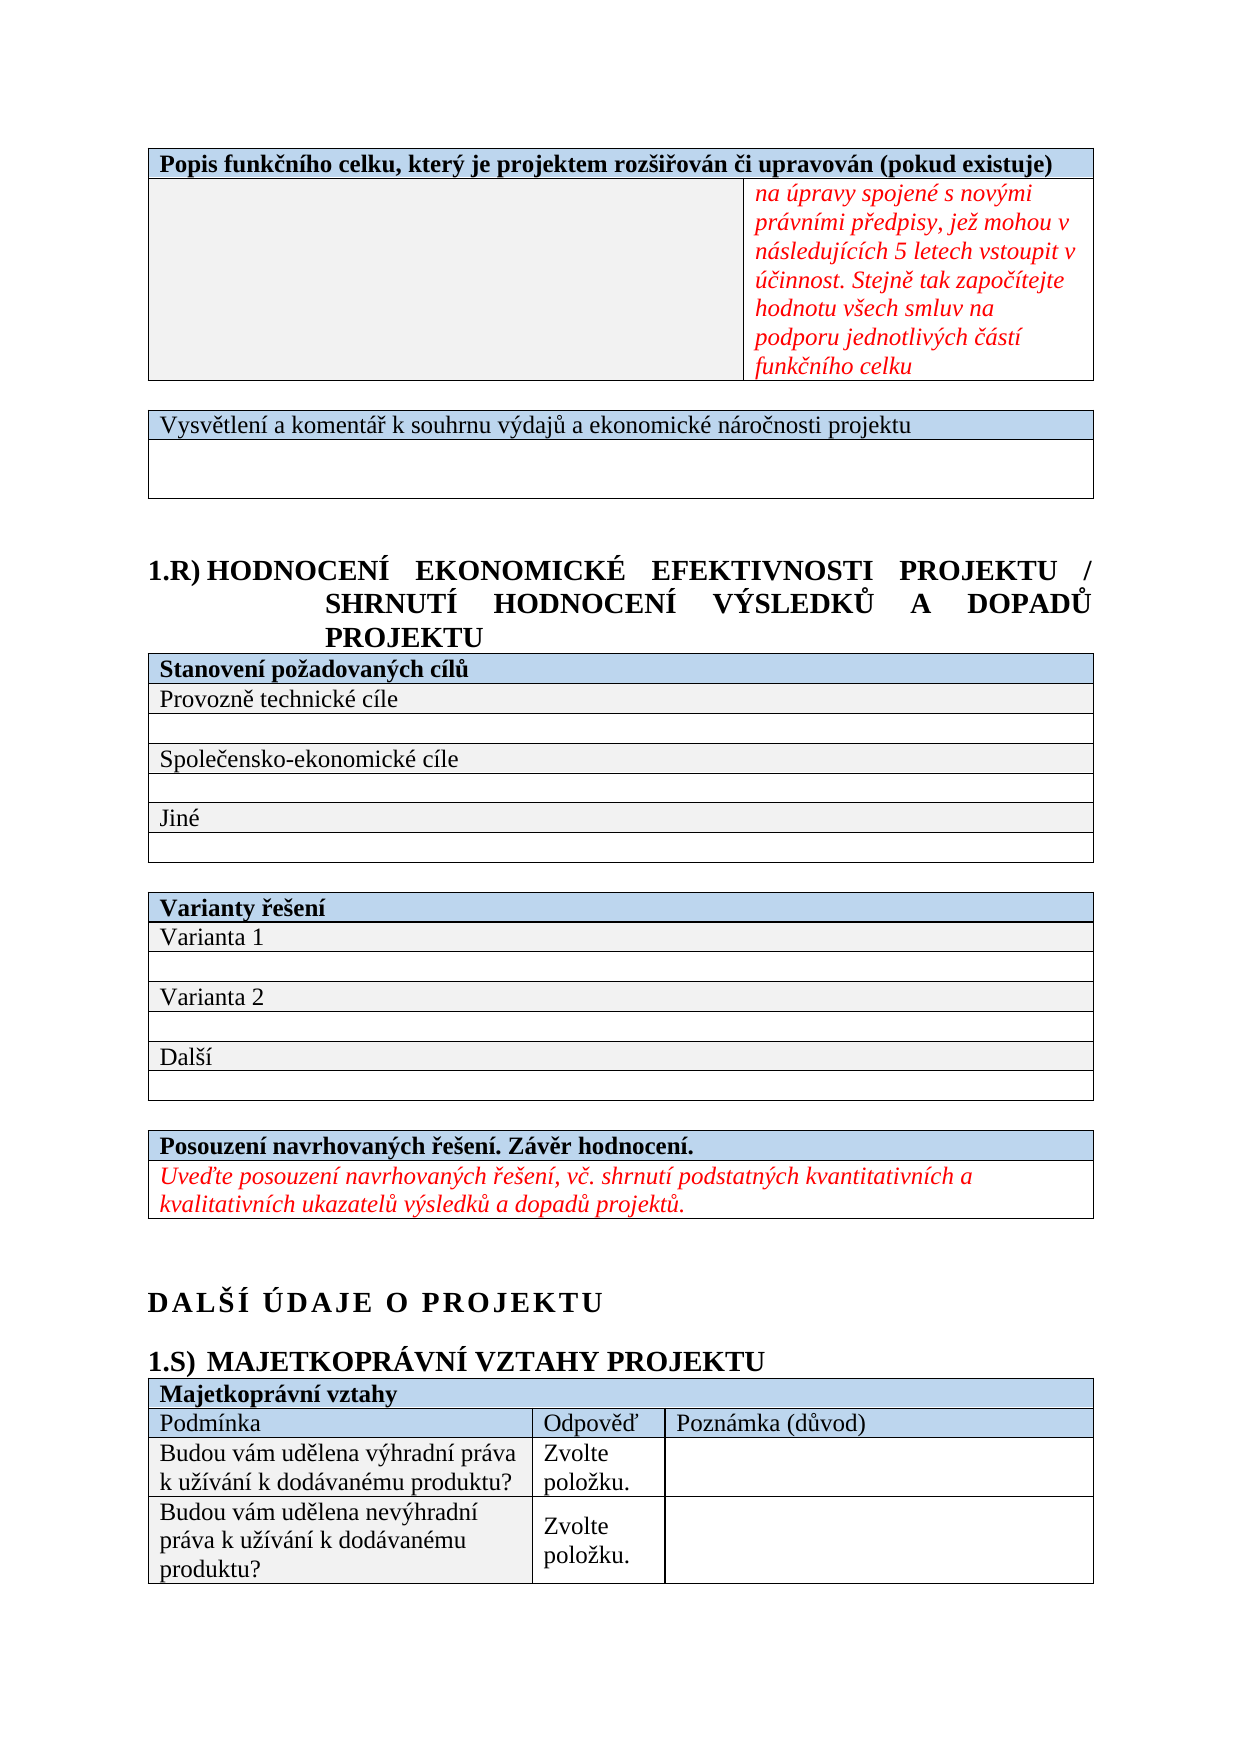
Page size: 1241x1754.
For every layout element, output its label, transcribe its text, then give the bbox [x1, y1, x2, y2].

table_cell [149, 833, 1093, 862]
subtitle Další údaje o projektu [147, 1286, 1093, 1319]
table_cell Budou vám udělena nevýhradní práva k užívání k dodávanému produktu? [149, 1497, 532, 1583]
table_cell [533, 1438, 664, 1496]
table_cell Budou vám udělena výhradní práva k užívání k dodávanému produktu? [149, 1438, 532, 1496]
table_cell [149, 774, 1093, 802]
table_header Popis funkčního celku, který je projektem rozšiřován či upravován (pokud existuje) [149, 149, 1093, 177]
table_header Stanovení požadovaných cílů [149, 654, 1093, 683]
table_cell [149, 1012, 1093, 1041]
table_cell Společensko-ekonomické cíle [149, 744, 1093, 772]
table_cell Odpověď [533, 1409, 664, 1437]
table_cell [149, 179, 743, 380]
table_cell Poznámka (důvod) [666, 1409, 1093, 1437]
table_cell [744, 179, 1093, 380]
table_cell Varianta 2 [149, 982, 1093, 1011]
table_header Posouzení navrhovaných řešení. Závěr hodnocení. [149, 1131, 1093, 1160]
table_cell [149, 440, 1093, 498]
table_cell [666, 1497, 1093, 1583]
table_cell [149, 1071, 1093, 1100]
table_cell Další [149, 1042, 1093, 1070]
table_cell [533, 1497, 664, 1583]
table_header Vysvětlení a komentář k souhrnu výdajů a ekonomické náročnosti projektu [149, 411, 1093, 439]
subtitle Majetkoprávní vztahy projektu [148, 1344, 1093, 1378]
table_cell Jiné [149, 803, 1093, 832]
subtitle Hodnocení ekonomické efektivnosti projektu / shrnutí hodnocení výsledků a dopadů projektu [148, 553, 1093, 653]
table_cell Varianta 1 [149, 923, 1093, 951]
table_cell Podmínka [149, 1409, 532, 1437]
table_header Majetkoprávní vztahy [149, 1379, 1093, 1407]
table_cell [149, 714, 1093, 743]
table_cell [666, 1438, 1093, 1496]
table_cell Uveďte posouzení navrhovaných řešení, vč. shrnutí podstatných kvantitativních a kvalitativních ukazatelů výsledků a dopadů projektů. [149, 1161, 1093, 1218]
table_header Varianty řešení [149, 893, 1093, 921]
table_cell Provozně technické cíle [149, 684, 1093, 713]
table_cell [149, 952, 1093, 981]
